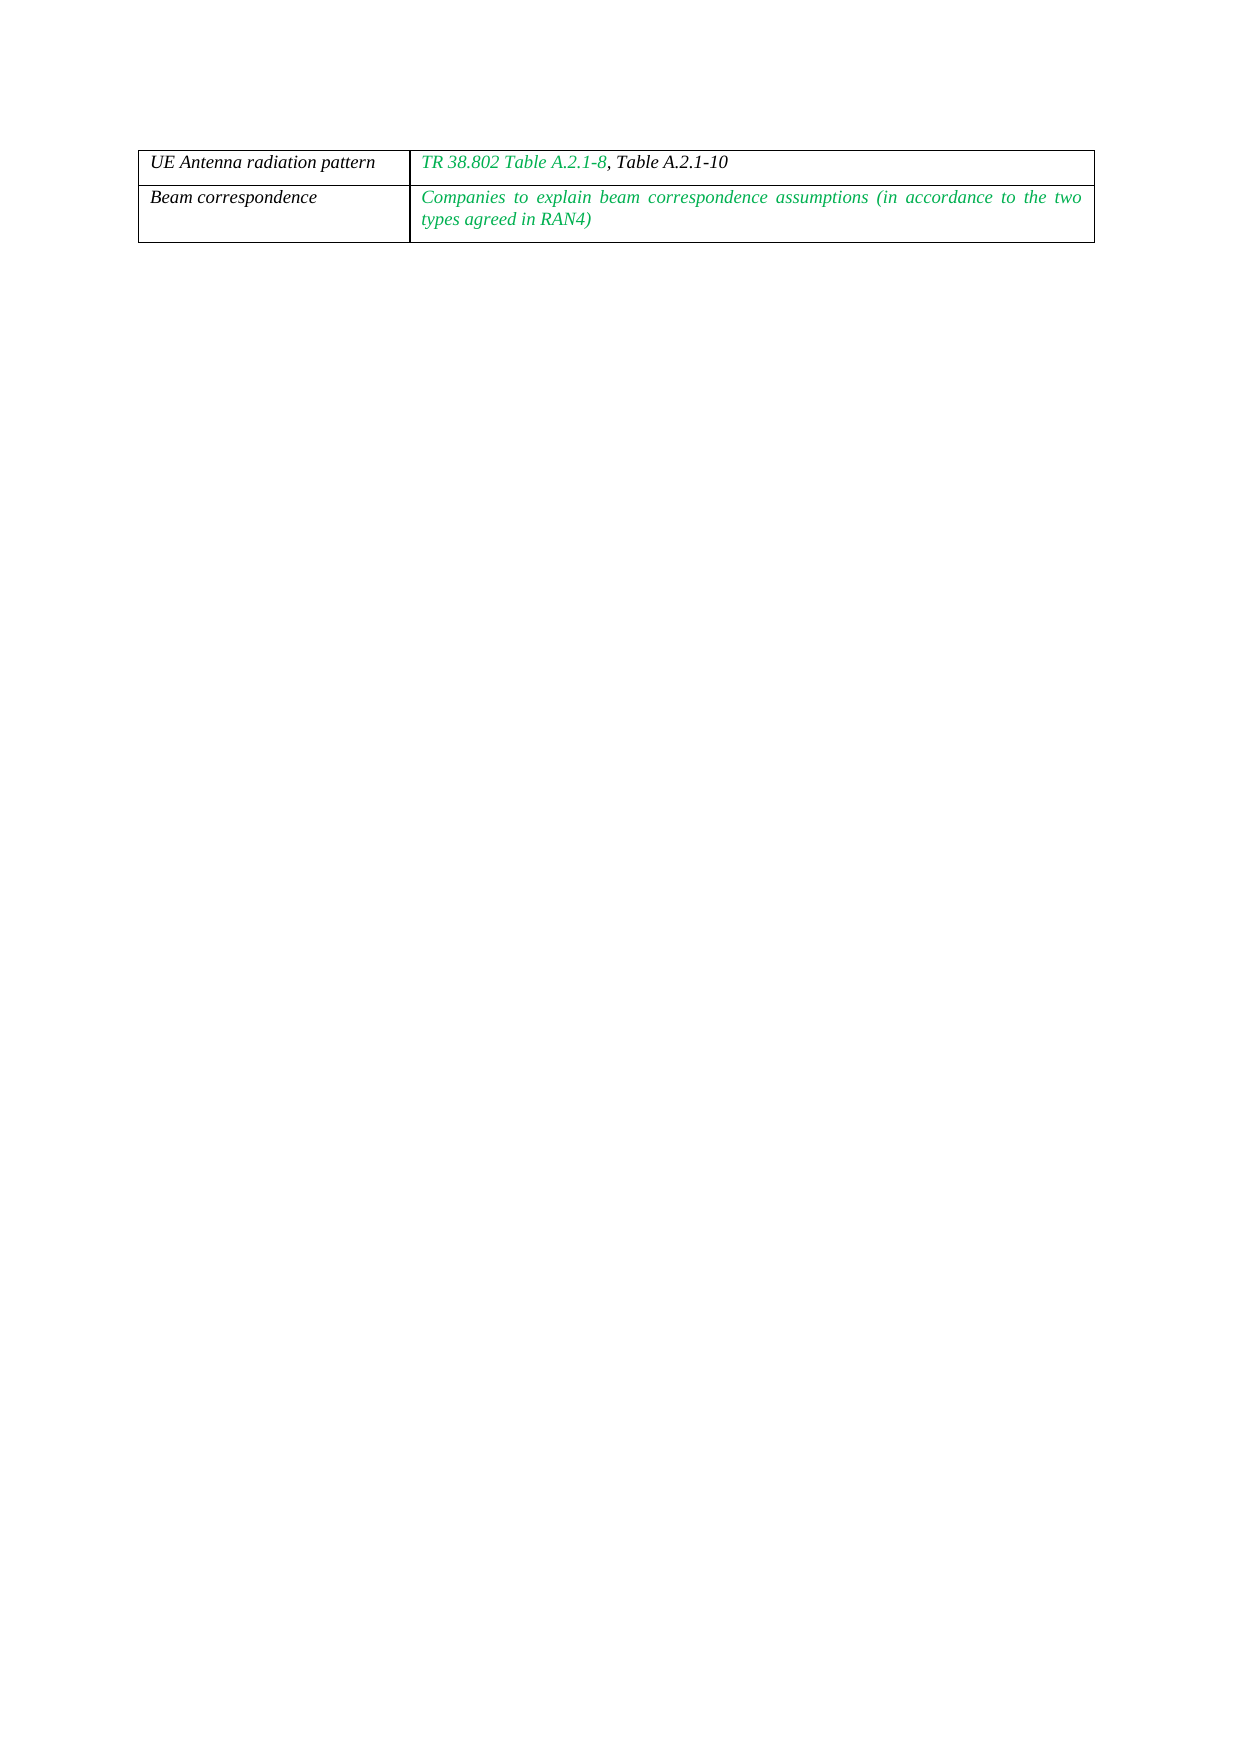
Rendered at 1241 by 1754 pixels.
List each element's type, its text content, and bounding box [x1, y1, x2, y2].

table_cell UE Antenna radiation pattern [139, 151, 409, 185]
table_cell Companies to explain beam correspondence assumptions (in accordance to the two types agreed in RAN4) [411, 186, 1094, 242]
table_cell Beam correspondence [139, 186, 409, 242]
table_cell TR 38.802 Table A.2.1-8, Table A.2.1-10 [411, 151, 1094, 185]
